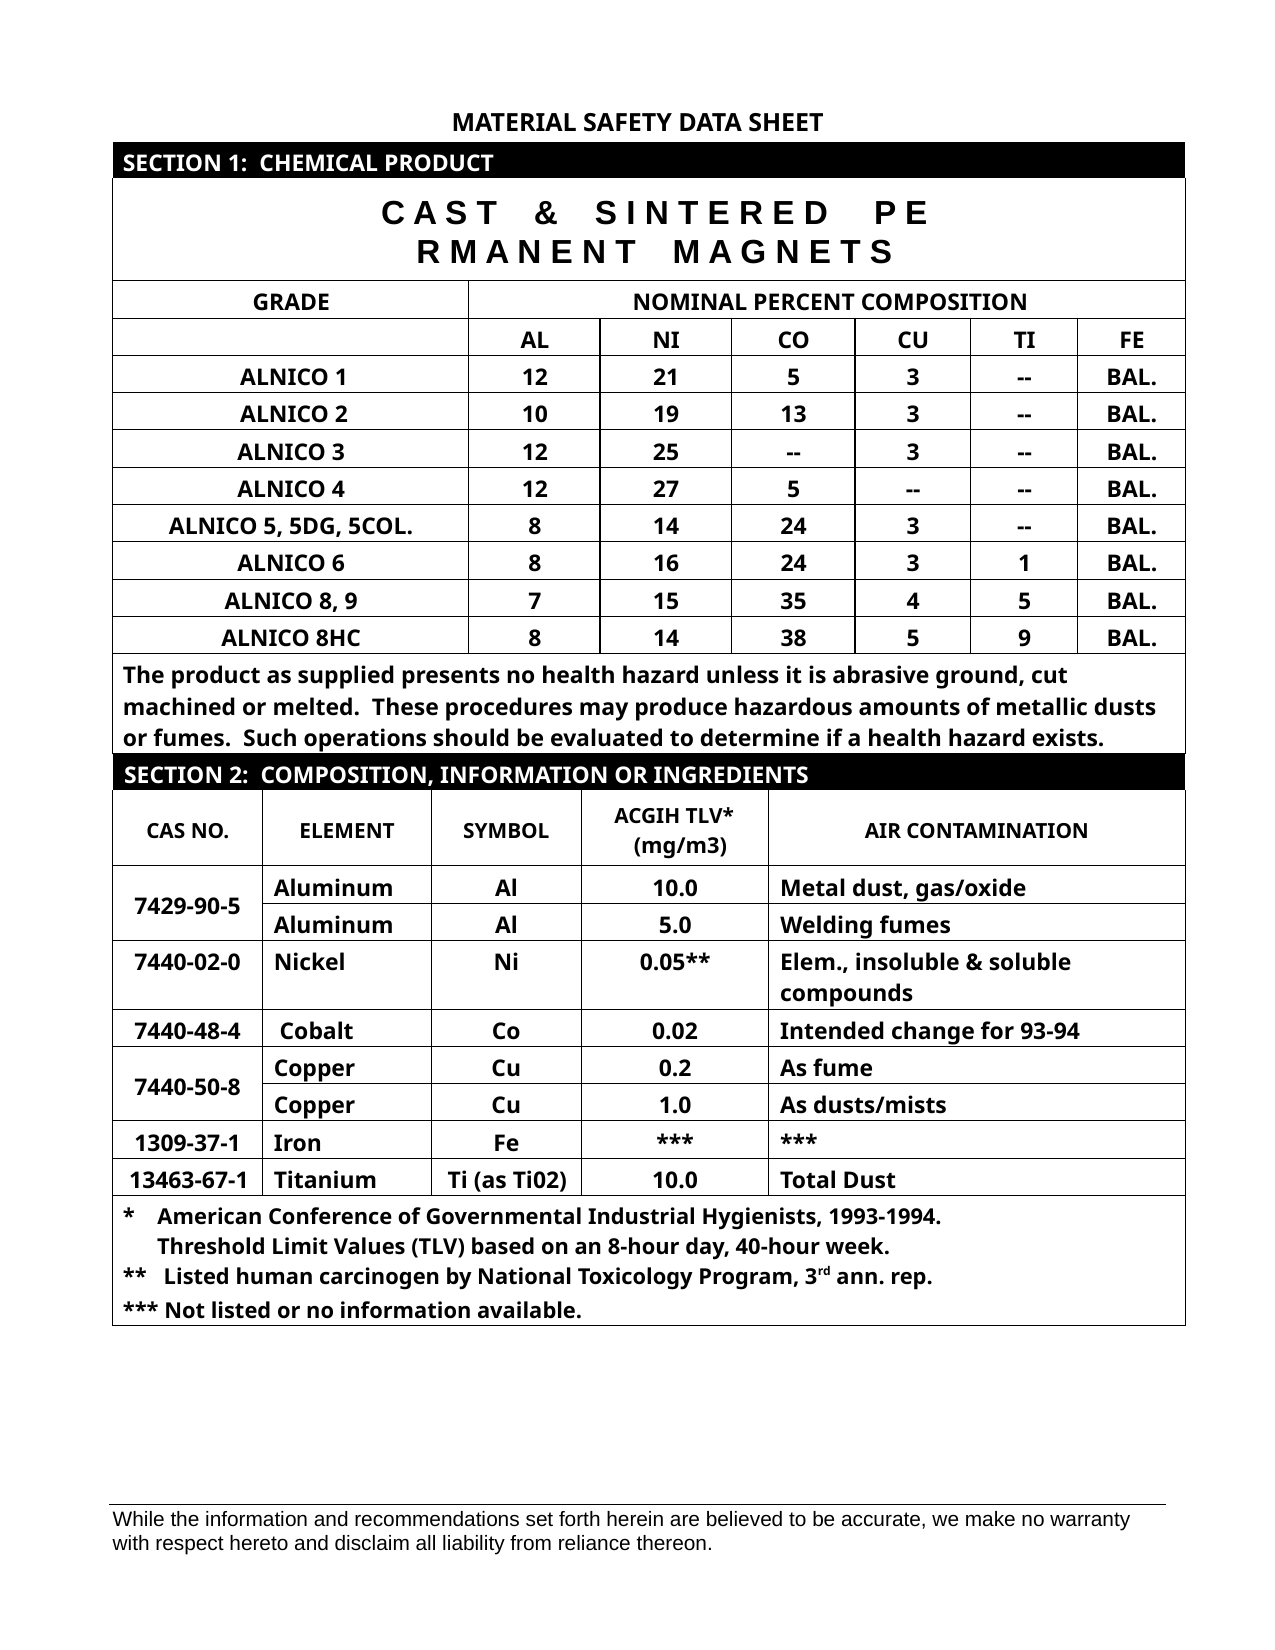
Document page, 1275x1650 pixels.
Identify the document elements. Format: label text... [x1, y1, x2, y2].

table_header SECTION 1: CHEMICAL PRODUCT [113, 142, 1185, 178]
table_cell 21 [601, 356, 731, 392]
table_cell 1.0 [582, 1084, 768, 1120]
table_cell 3 [856, 430, 970, 467]
table_cell SECTION 2: COMPOSITION, INFORMATION OR INGREDIENTS [113, 754, 1185, 790]
table_cell Fe [432, 1121, 581, 1158]
table_cell Metal dust, gas/oxide [769, 866, 1185, 903]
table_cell AL [469, 319, 599, 355]
table_cell 0.02 [582, 1010, 768, 1046]
table_cell Al [432, 904, 581, 940]
table_cell 10 [469, 393, 599, 429]
table_cell 24 [732, 542, 854, 578]
table_cell 7 [469, 580, 599, 616]
table_cell Total Dust [769, 1159, 1185, 1195]
table_cell As dusts/mists [769, 1084, 1185, 1120]
table_cell 5.0 [582, 904, 768, 940]
table_cell BAL. [1078, 430, 1185, 467]
table_cell Ti (as Ti02) [432, 1159, 581, 1195]
table_cell Cu [432, 1084, 581, 1120]
table_cell 16 [601, 542, 731, 578]
table_cell Intended change for 93-94 [769, 1010, 1185, 1046]
subtitle MATERIAL SAFETY DATA SHEET [112, 105, 1162, 139]
table_cell 27 [601, 468, 731, 504]
table_cell *** [769, 1121, 1185, 1158]
table_cell TI [971, 319, 1077, 355]
table_cell AIR CONTAMINATION [769, 790, 1185, 865]
table_cell Titanium [263, 1159, 431, 1195]
table_cell 12 [469, 356, 599, 392]
table_cell ALNICO 6 [113, 542, 468, 578]
table_cell 5 [732, 356, 854, 392]
table_cell 5 [856, 617, 970, 653]
table_cell -- [971, 430, 1077, 467]
table_cell As fume [769, 1047, 1185, 1083]
table_cell Elem., insoluble & soluble compounds [769, 941, 1185, 1008]
table_cell 38 [732, 617, 854, 653]
table_cell 7429-90-5 [113, 866, 262, 940]
table_cell BAL. [1078, 617, 1185, 653]
table_cell Copper [263, 1084, 431, 1120]
table_cell -- [971, 505, 1077, 541]
table_cell 7440-50-8 [113, 1047, 262, 1120]
table_cell CO [732, 319, 854, 355]
table_cell CU [856, 319, 970, 355]
table_cell Al [432, 866, 581, 903]
table_cell 24 [732, 505, 854, 541]
table_cell 13 [732, 393, 854, 429]
table_cell -- [971, 356, 1077, 392]
table_cell 10.0 [582, 1159, 768, 1195]
table_cell -- [856, 468, 970, 504]
table_cell 14 [601, 505, 731, 541]
table_cell 5 [732, 468, 854, 504]
table_cell BAL. [1078, 505, 1185, 541]
table_cell Cobalt [263, 1010, 431, 1046]
table_cell The product as supplied presents no health hazard unless it is abrasive ground, cut machined or melted. These procedures may produce hazardous amounts of metallic dusts or fumes. Such operations should be evaluated to determine if a health hazard exists. [113, 654, 1185, 753]
table_cell FE [1078, 319, 1185, 355]
table_cell 3 [856, 505, 970, 541]
table_cell NI [601, 319, 731, 355]
table_cell 25 [601, 430, 731, 467]
table_cell 0.05** [582, 941, 768, 1008]
table_cell SYMBOL [432, 790, 581, 865]
table_cell -- [971, 468, 1077, 504]
table_cell * American Conference of Governmental Industrial Hygienists, 1993-1994. Threshold Limit Values (TLV) based on an 8-hour day, 40-hour week. ** Listed human carcinogen by National Toxicology Program, 3rd ann. rep. *** Not listed or no information available. [113, 1196, 1185, 1325]
table_cell 9 [971, 617, 1077, 653]
table_cell ALNICO 4 [113, 468, 468, 504]
table_cell 5 [971, 580, 1077, 616]
table_cell 7440-48-4 [113, 1010, 262, 1046]
table_cell ALNICO 5, 5DG, 5COL. [113, 505, 468, 541]
table_cell 12 [469, 430, 599, 467]
table_cell 8 [469, 542, 599, 578]
table_cell CAS NO. [113, 790, 262, 865]
table_cell Cu [432, 1047, 581, 1083]
table_cell 7440-02-0 [113, 941, 262, 1008]
table_cell 19 [601, 393, 731, 429]
table_cell ALNICO 1 [113, 356, 468, 392]
table_cell 1 [971, 542, 1077, 578]
table_cell 35 [732, 580, 854, 616]
table_cell NOMINAL PERCENT COMPOSITION [469, 281, 1185, 317]
table_cell BAL. [1078, 542, 1185, 578]
table_cell 3 [856, 393, 970, 429]
table_cell 3 [856, 542, 970, 578]
table_cell ELEMENT [263, 790, 431, 865]
table_cell Iron [263, 1121, 431, 1158]
table_cell Welding fumes [769, 904, 1185, 940]
table_cell BAL. [1078, 468, 1185, 504]
table_cell ALNICO 8HC [113, 617, 468, 653]
table_cell 8 [469, 505, 599, 541]
table_cell BAL. [1078, 580, 1185, 616]
table_cell C A S T & S I N T E R E D P E R M A N E N T M A G N E T S [113, 178, 1185, 280]
table_cell 15 [601, 580, 731, 616]
table_cell 13463-67-1 [113, 1159, 262, 1195]
table_cell 12 [469, 468, 599, 504]
table_cell Aluminum [263, 904, 431, 940]
table_cell BAL. [1078, 393, 1185, 429]
table_cell 8 [469, 617, 599, 653]
table_cell Ni [432, 941, 581, 1008]
table_cell Aluminum [263, 866, 431, 903]
table_cell BAL. [1078, 356, 1185, 392]
table_cell -- [732, 430, 854, 467]
table_cell Copper [263, 1047, 431, 1083]
table_cell Nickel [263, 941, 431, 1008]
table_cell ACGIH TLV* (mg/m3) [582, 790, 768, 865]
table_cell GRADE [113, 281, 468, 317]
table_cell [113, 319, 468, 355]
table_cell 1309-37-1 [113, 1121, 262, 1158]
table_cell ALNICO 2 [113, 393, 468, 429]
table_cell *** [582, 1121, 768, 1158]
table_cell 4 [856, 580, 970, 616]
table_cell ALNICO 8, 9 [113, 580, 468, 616]
table_cell 3 [856, 356, 970, 392]
table_cell ALNICO 3 [113, 430, 468, 467]
table_cell 0.2 [582, 1047, 768, 1083]
table_cell -- [971, 393, 1077, 429]
table_cell 10.0 [582, 866, 768, 903]
table_cell 14 [601, 617, 731, 653]
table_cell Co [432, 1010, 581, 1046]
